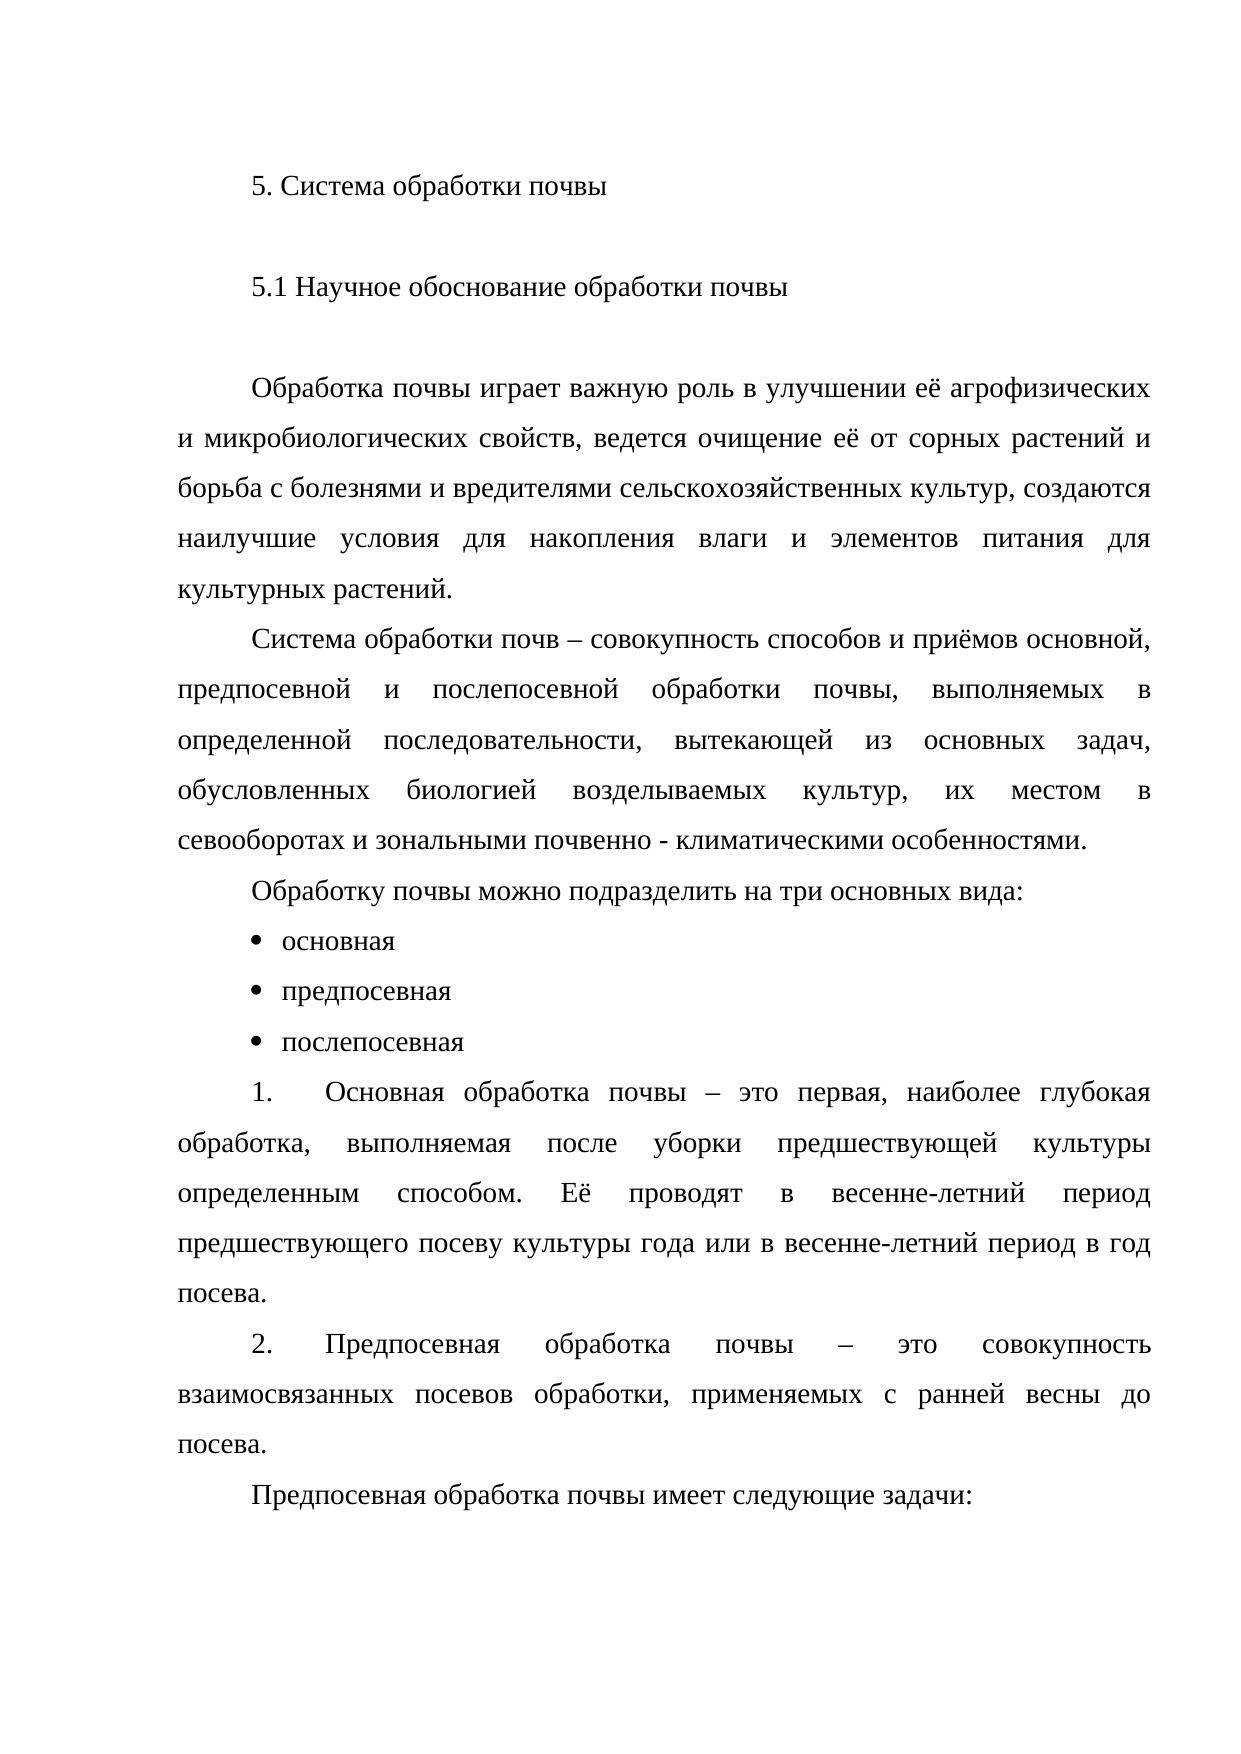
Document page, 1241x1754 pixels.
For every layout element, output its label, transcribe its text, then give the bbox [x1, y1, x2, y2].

text Предпосевная обработка почвы имеет следующие задачи: [177, 1477, 1152, 1510]
text Система обработки почв – совокупность способов и приёмов основной, предпосевной и послепосевной обработки почвы, выполняемых в определенной последовательности, вытекающей из основных задач, обусловленных биологией возделываемых культур, их местом в севооборотах и зональными почвенно - климатическими особенностями. [177, 621, 1152, 856]
text Обработку почвы можно подразделить на три основных вида: [177, 873, 1152, 906]
text Обработка почвы играет важную роль в улучшении её агрофизических и микробиологических свойств, ведется очищение её от сорных растений и борьба с болезнями и вредителями сельскохозяйственных культур, создаются наилучшие условия для накопления влаги и элементов питания для культурных растений. [177, 370, 1152, 604]
text 5.1 Научное обоснование обработки почвы [177, 269, 1152, 303]
text 5. Система обработки почвы [177, 168, 1152, 202]
list предпосевная [177, 973, 1152, 1007]
list Предпосевная обработка почвы – это совокупность взаимосвязанных посевов обработки, применяемых с ранней весны до посева. [177, 1326, 1152, 1460]
list Основная обработка почвы – это первая, наиболее глубокая обработка, выполняемая после уборки предшествующей культуры определенным способом. Её проводят в весенне-летний период предшествующего посеву культуры года или в весенне-летний период в год посева. [177, 1074, 1152, 1309]
list основная [177, 923, 1152, 957]
list послепосевная [177, 1024, 1152, 1058]
